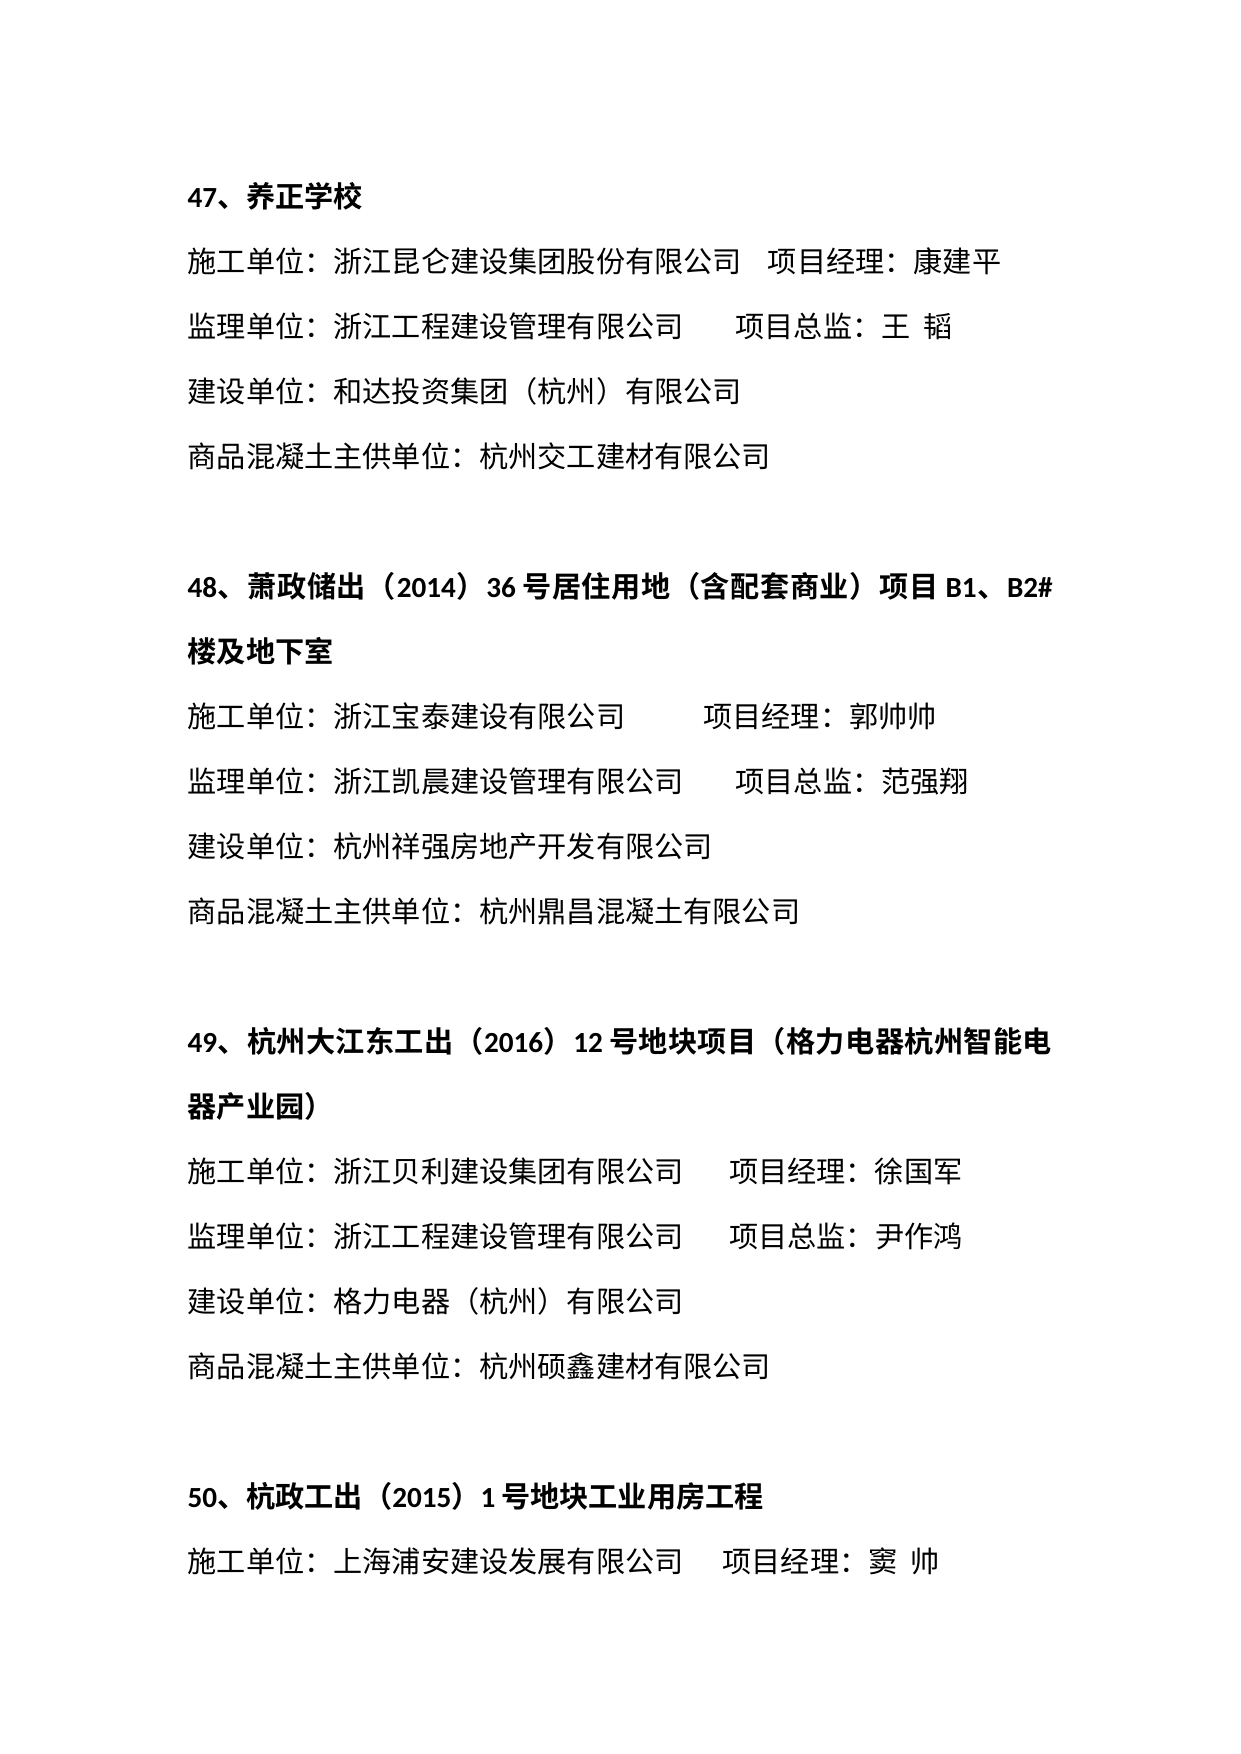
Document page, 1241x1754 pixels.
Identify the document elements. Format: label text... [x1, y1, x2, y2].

text 47、养正学校 [187, 162, 1053, 227]
text 施工单位：上海浦安建设发展有限公司 项目经理：窦 帅 [187, 1527, 1053, 1592]
text 商品混凝土主供单位：杭州硕鑫建材有限公司 [187, 1332, 1053, 1397]
text 监理单位：浙江凯晨建设管理有限公司 项目总监：范强翔 [187, 747, 1053, 812]
text 48、萧政储出（2014）36号居住用地（含配套商业）项目B1、B2#楼及地下室 [187, 552, 1053, 682]
text 50、杭政工出（2015）1号地块工业用房工程 [187, 1462, 1053, 1527]
text 施工单位：浙江宝泰建设有限公司 项目经理：郭帅帅 [187, 682, 1053, 747]
text 49、杭州大江东工出（2016）12号地块项目（格力电器杭州智能电器产业园） [187, 1007, 1053, 1137]
text 监理单位：浙江工程建设管理有限公司 项目总监：王 韬 [187, 292, 1053, 357]
text 建设单位：杭州祥强房地产开发有限公司 [187, 812, 1053, 877]
text 施工单位：浙江昆仑建设集团股份有限公司 项目经理：康建平 [187, 227, 1053, 292]
text 施工单位：浙江贝利建设集团有限公司 项目经理：徐国军 [187, 1137, 1053, 1202]
text 商品混凝土主供单位：杭州鼎昌混凝土有限公司 [187, 877, 1053, 942]
text 监理单位：浙江工程建设管理有限公司 项目总监：尹作鸿 [187, 1202, 1053, 1267]
text 建设单位：和达投资集团（杭州）有限公司 [187, 357, 1053, 422]
text 商品混凝土主供单位：杭州交工建材有限公司 [187, 422, 1053, 487]
text 建设单位：格力电器（杭州）有限公司 [187, 1267, 1053, 1332]
